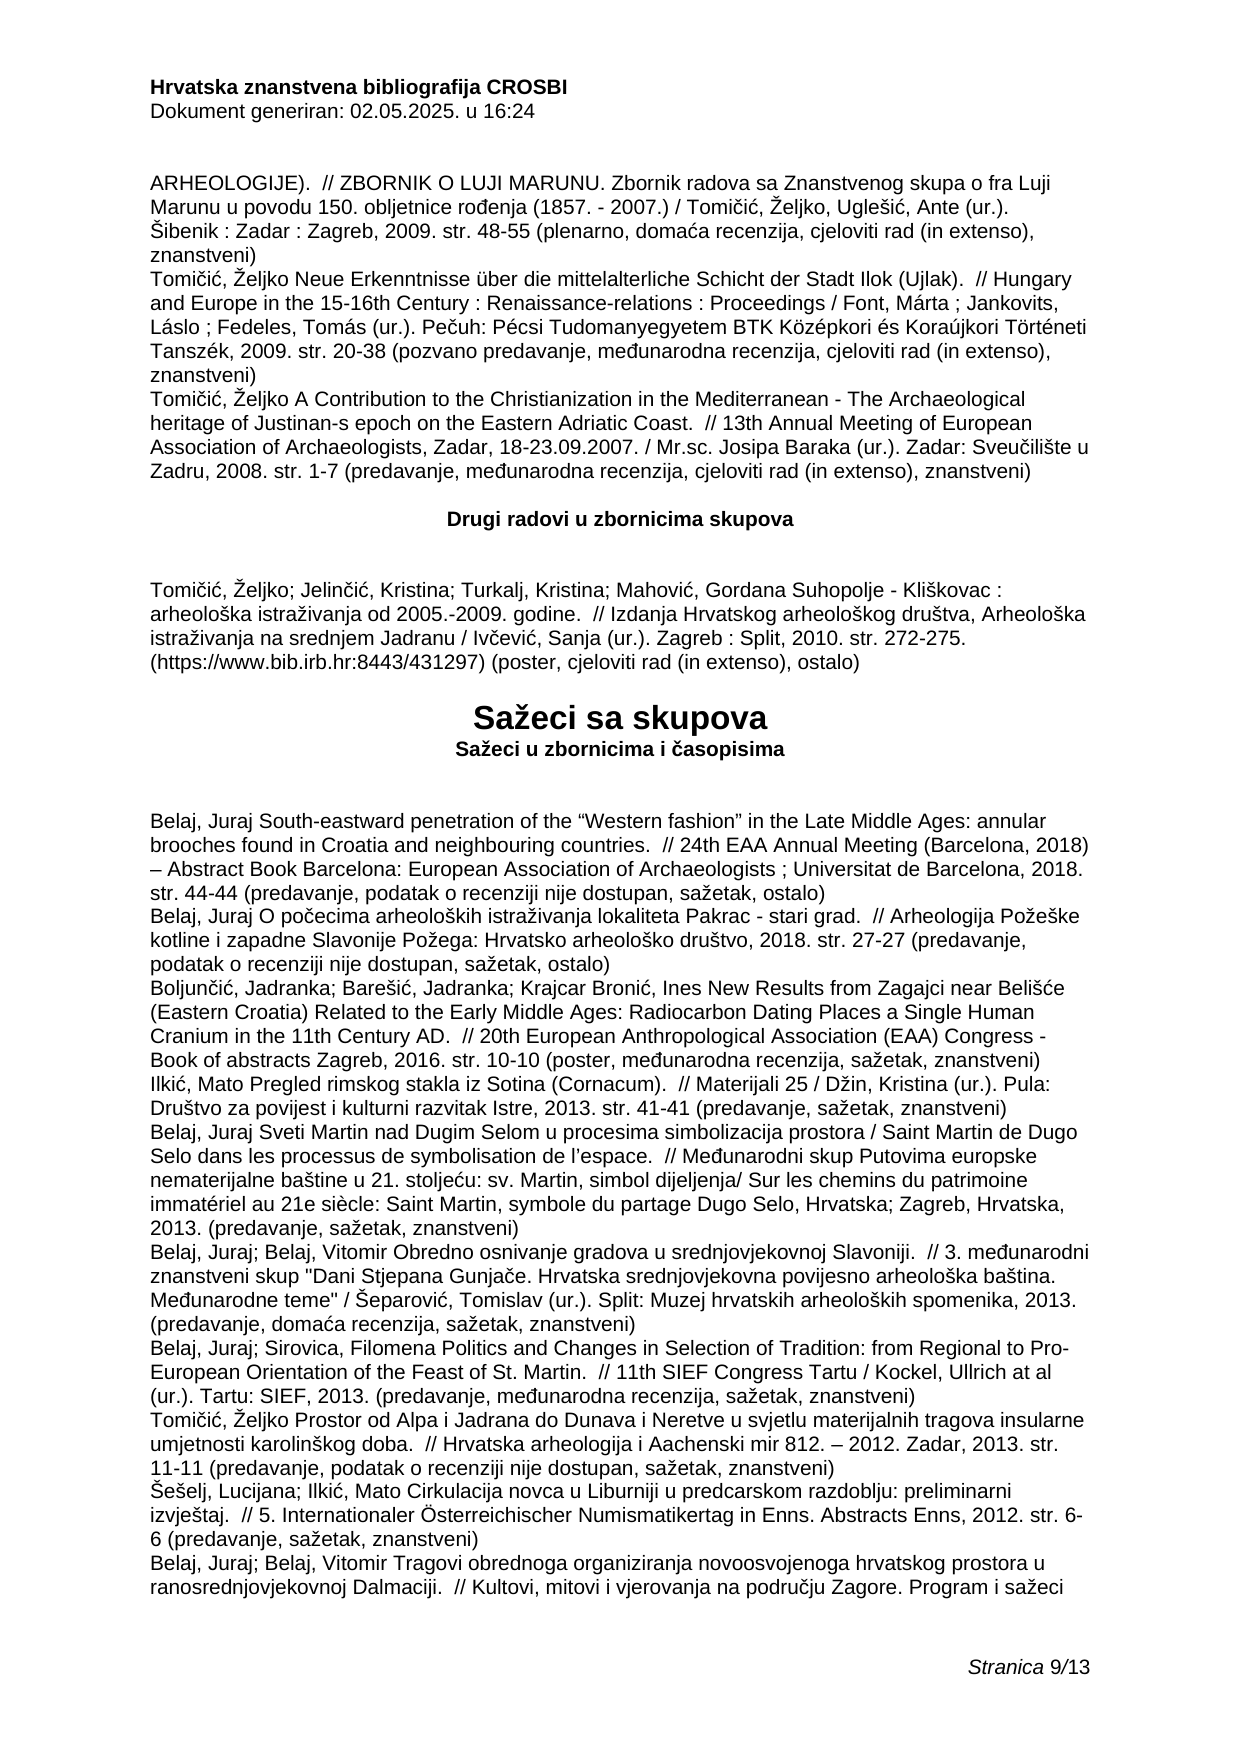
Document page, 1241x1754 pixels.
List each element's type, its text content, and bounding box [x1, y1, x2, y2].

text Tomičić, Željko [150, 387, 1090, 482]
text Tomičić, Željko; Jelinčić, Kristina; Turkalj, Kristina; Mahović, Gordana [150, 578, 1090, 674]
text Belaj, Juraj; Belaj, Vitomir [150, 1240, 1090, 1336]
subtitle Sažeci sa skupova [150, 698, 1090, 737]
text Tomičić, Željko [150, 267, 1090, 387]
text Belaj, Juraj [150, 1120, 1090, 1240]
subtitle Sažeci u zbornicima i časopisima [150, 737, 1090, 761]
text Belaj, Juraj [150, 904, 1090, 976]
text Tomičić, Željko [150, 1407, 1090, 1479]
text Šešelj, Lucijana; Ilkić, Mato [150, 1479, 1090, 1551]
text Belaj, Juraj [150, 808, 1090, 904]
text Ilkić, Mato [150, 1072, 1090, 1120]
text Belaj, Juraj; Sirovica, Filomena [150, 1336, 1090, 1407]
text Boljunčić, Jadranka; Barešić, Jadranka; Krajcar Bronić, Ines [150, 976, 1090, 1072]
subtitle Drugi radovi u zbornicima skupova [150, 506, 1090, 530]
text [150, 1551, 1090, 1599]
text Tomičić, željko [150, 171, 1090, 267]
